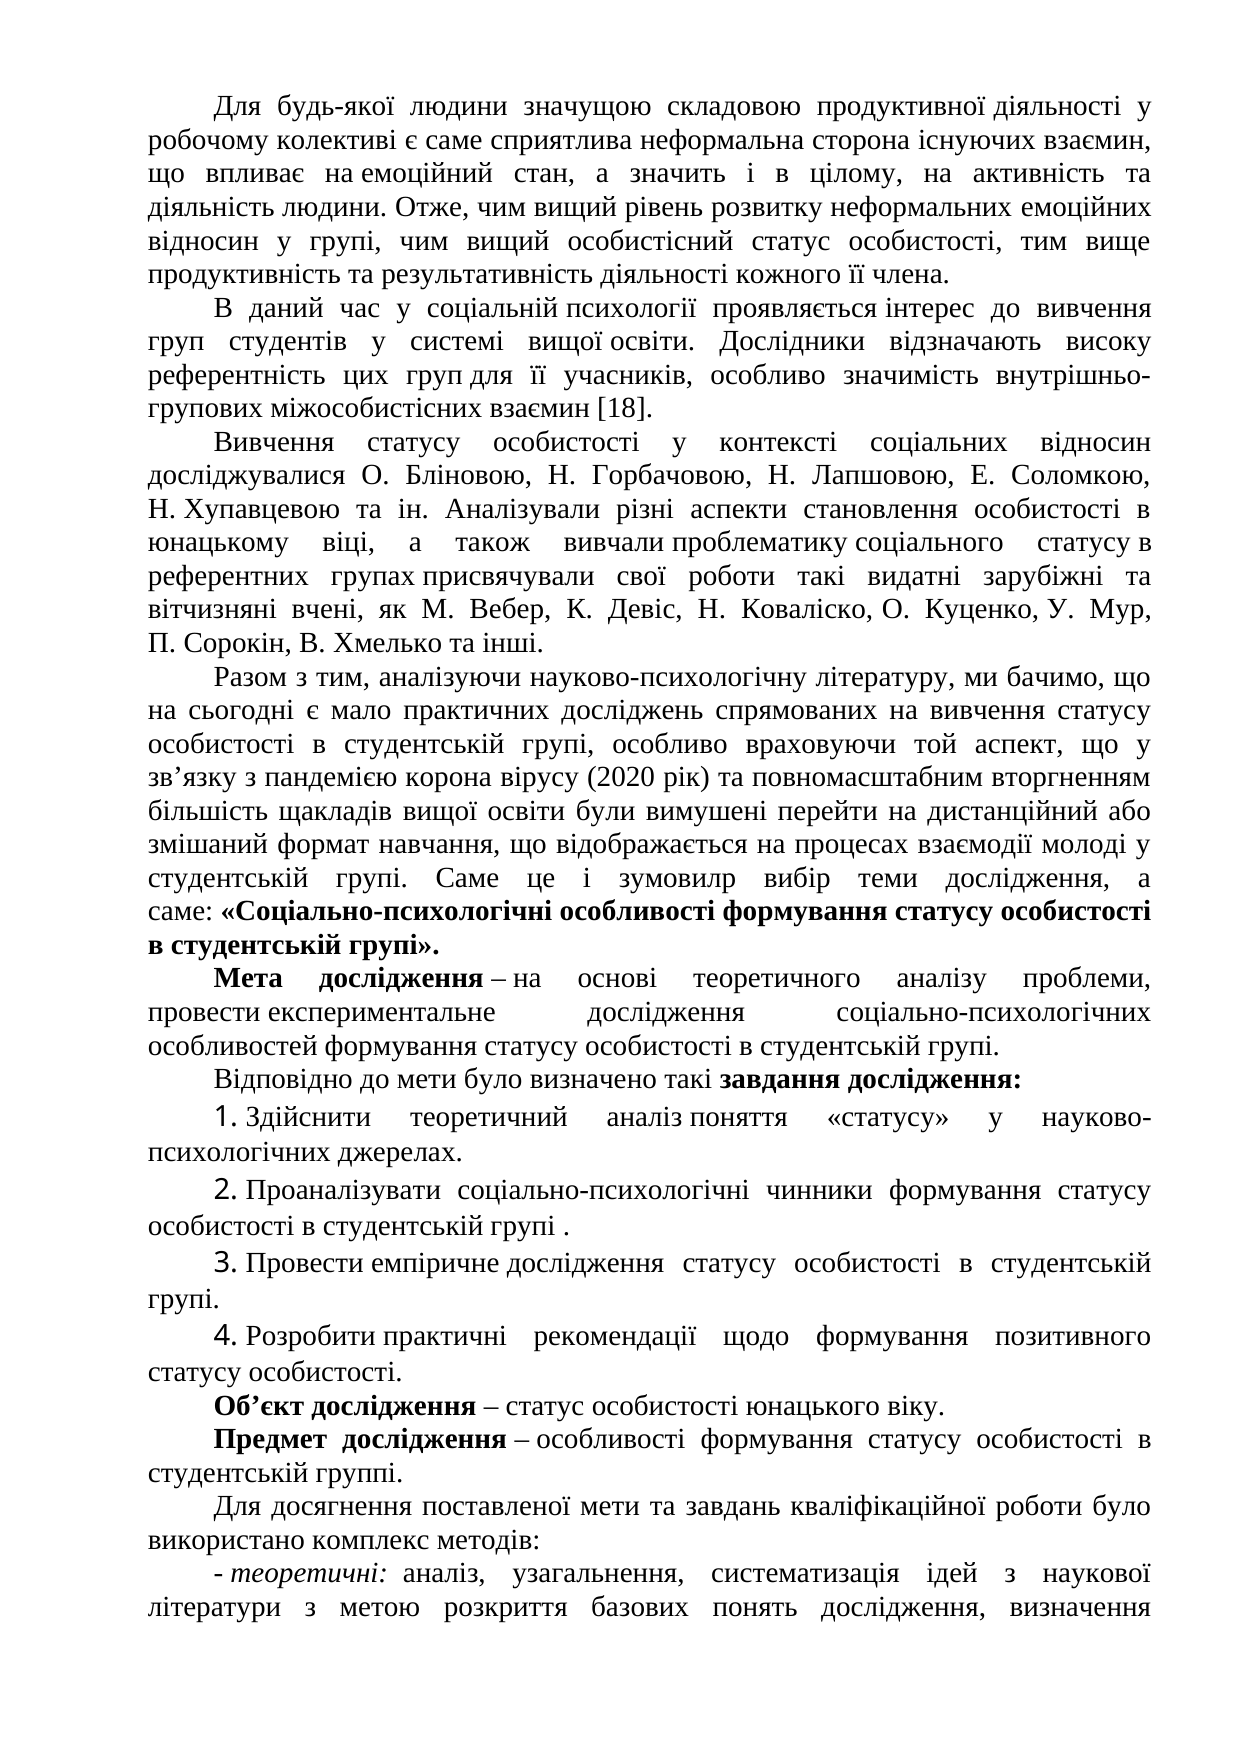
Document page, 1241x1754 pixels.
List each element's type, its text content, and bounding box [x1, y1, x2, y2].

text Для будь-якої людини значущою складовою продуктивної діяльності у робочому колективі є саме сприятлива неформальна сторона існуючих взаємин, що впливає на емоційний стан, а значить і в цілому, на активність та діяльність людини. Отже, чим вищий рівень розвитку неформальних емоційних відносин у групі, чим вищий особистісний статус особистості, тим вище продуктивність та результативність діяльності кожного її члена. [148, 88, 1152, 290]
text 3. Провести емпіричне дослідження статусу особистості в студентській групі. [148, 1241, 1152, 1314]
text 4. Розробити практичні рекомендації щодо формування позитивного статусу особистості. [148, 1314, 1152, 1388]
text Мета дослідження – на основі теоретичного аналізу проблеми, провести експериментальне дослідження соціально-психологічних особливостей формування статусу особистості в студентській групі. [148, 961, 1152, 1061]
text В даний час у соціальній психології проявляється інтерес до вивчення груп студентів у системі вищої освіти. Дослідники відзначають високу референтність цих груп для її учасників, особливо значимість внутрішньо-групових міжособистісних взаємин [18]. [148, 290, 1152, 424]
text Предмет дослідження – особливості формування статусу особистості в студентській группі. [148, 1421, 1152, 1488]
text Відповідно до мети було визначено такі завдання дослідження: [148, 1061, 1152, 1095]
text Для досягнення поставленої мети та завдань кваліфікаційної роботи було використано комплекс методів: [148, 1488, 1152, 1555]
text Разом з тим, аналізуючи науково-психологічну літературу, ми бачимо, що на сьогодні є мало практичних досліджень спрямованих на вивчення статусу особистості в студентській групі, особливо враховуючи той аспект, що у зв’язку з пандемією корона вірусу (2020 рік) та повномасштабним вторгненням більшість щакладів вищої освіти були вимушені перейти на дистанційний або змішаний формат навчання, що відображається на процесах взаємодії молоді у студентській групі. Саме це і зумовилр вибір теми дослідження, а саме: «Соціально-психологічні особливості формування статусу особистості в студентській групі». [148, 659, 1152, 961]
text 2. Проаналізувати соціально-психологічні чинники формування статусу особистості в студентській групі . [148, 1168, 1152, 1241]
text Вивчення статусу особистості у контексті соціальних відносин досліджувалися О. Бліновою, Н. Горбачовою, Н. Лапшовою, Е. Соломкою, Н. Хупавцевою та ін. Аналізували різні аспекти становлення особистості в юнацькому віці, а також вивчали проблематику соціального статусу в референтних групах присвячували свої роботи такі видатні зарубіжні та вітчизняні вчені, як М. Вебер, К. Девіс, Н. Коваліско, О. Куценко, У. Мур, П. Сорокін, В. Хмелько та інші. [148, 424, 1152, 659]
text Об’єкт дослідження – статус особистості юнацького віку. [148, 1388, 1152, 1421]
text 1. Здійснити теоретичний аналіз поняття «статусу» у науково-психологічних джерелах. [148, 1095, 1152, 1168]
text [148, 1555, 1152, 1622]
